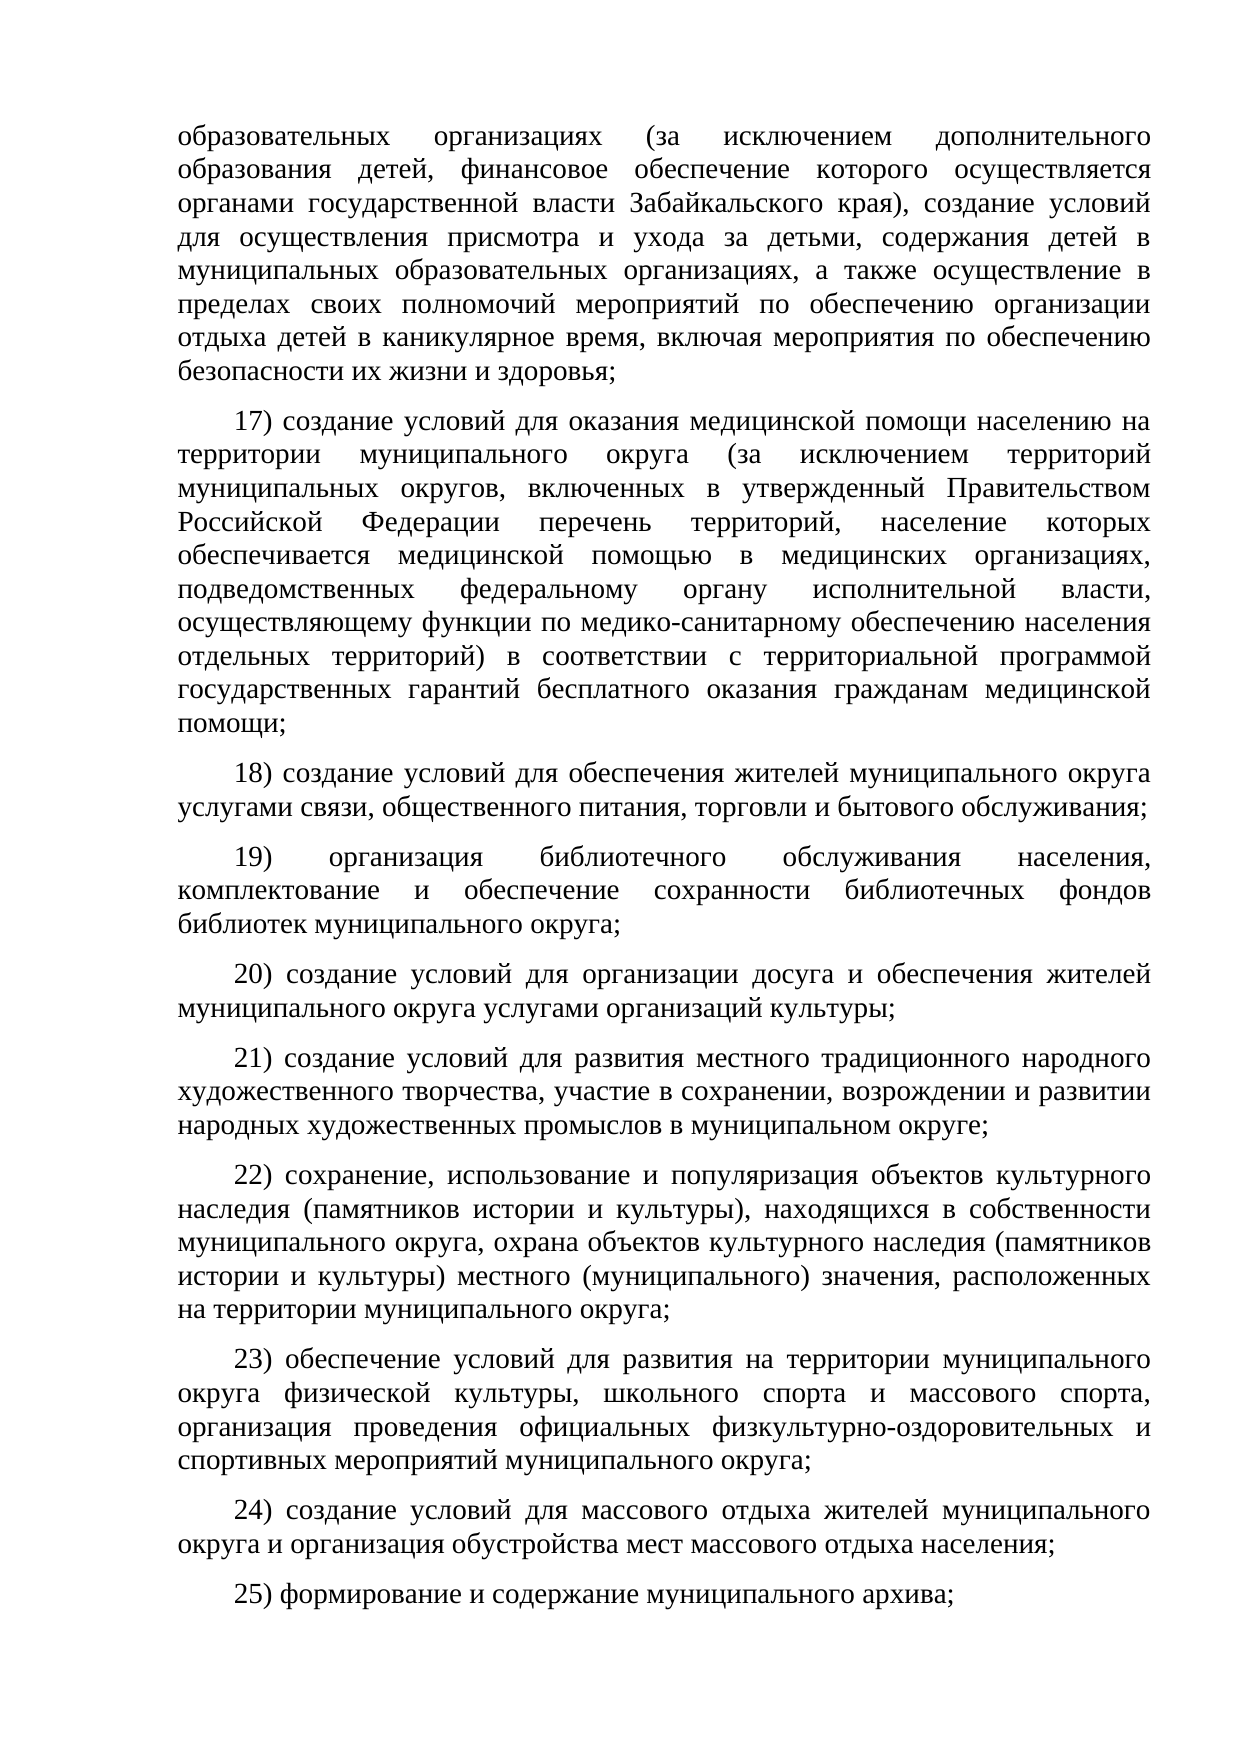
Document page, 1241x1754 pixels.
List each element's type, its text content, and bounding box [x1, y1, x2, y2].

text 25) формирование и содержание муниципального архива; [177, 1576, 1152, 1610]
text 23) обеспечение условий для развития на территории муниципального округа физической культуры, школьного спорта и массового спорта, организация проведения официальных физкультурно-оздоровительных и спортивных мероприятий муниципального округа; [177, 1342, 1152, 1476]
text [177, 118, 1152, 386]
text 24) создание условий для массового отдыха жителей муниципального округа и организация обустройства мест массового отдыха населения; [177, 1492, 1152, 1559]
text 20) создание условий для организации досуга и обеспечения жителей муниципального округа услугами организаций культуры; [177, 956, 1152, 1023]
text 18) создание условий для обеспечения жителей муниципального округа услугами связи, общественного питания, торговли и бытового обслуживания; [177, 755, 1152, 822]
text 21) создание условий для развития местного традиционного народного художественного творчества, участие в сохранении, возрождении и развитии народных художественных промыслов в муниципальном округе; [177, 1040, 1152, 1141]
text 22) сохранение, использование и популяризация объектов культурного наследия (памятников истории и культуры), находящихся в собственности муниципального округа, охрана объектов культурного наследия (памятников истории и культуры) местного (муниципального) значения, расположенных на территории муниципального округа; [177, 1157, 1152, 1325]
text 17) создание условий для оказания медицинской помощи населению на территории муниципального округа (за исключением территорий муниципальных округов, включенных в утвержденный Правительством Российской Федерации перечень территорий, население которых обеспечивается медицинской помощью в медицинских организациях, подведомственных федеральному органу исполнительной власти, осуществляющему функции по медико-санитарному обеспечению населения отдельных территорий) в соответствии с территориальной программой государственных гарантий бесплатного оказания гражданам медицинской помощи; [177, 403, 1152, 738]
text 19) организация библиотечного обслуживания населения, комплектование и обеспечение сохранности библиотечных фондов библиотек муниципального округа; [177, 839, 1152, 939]
